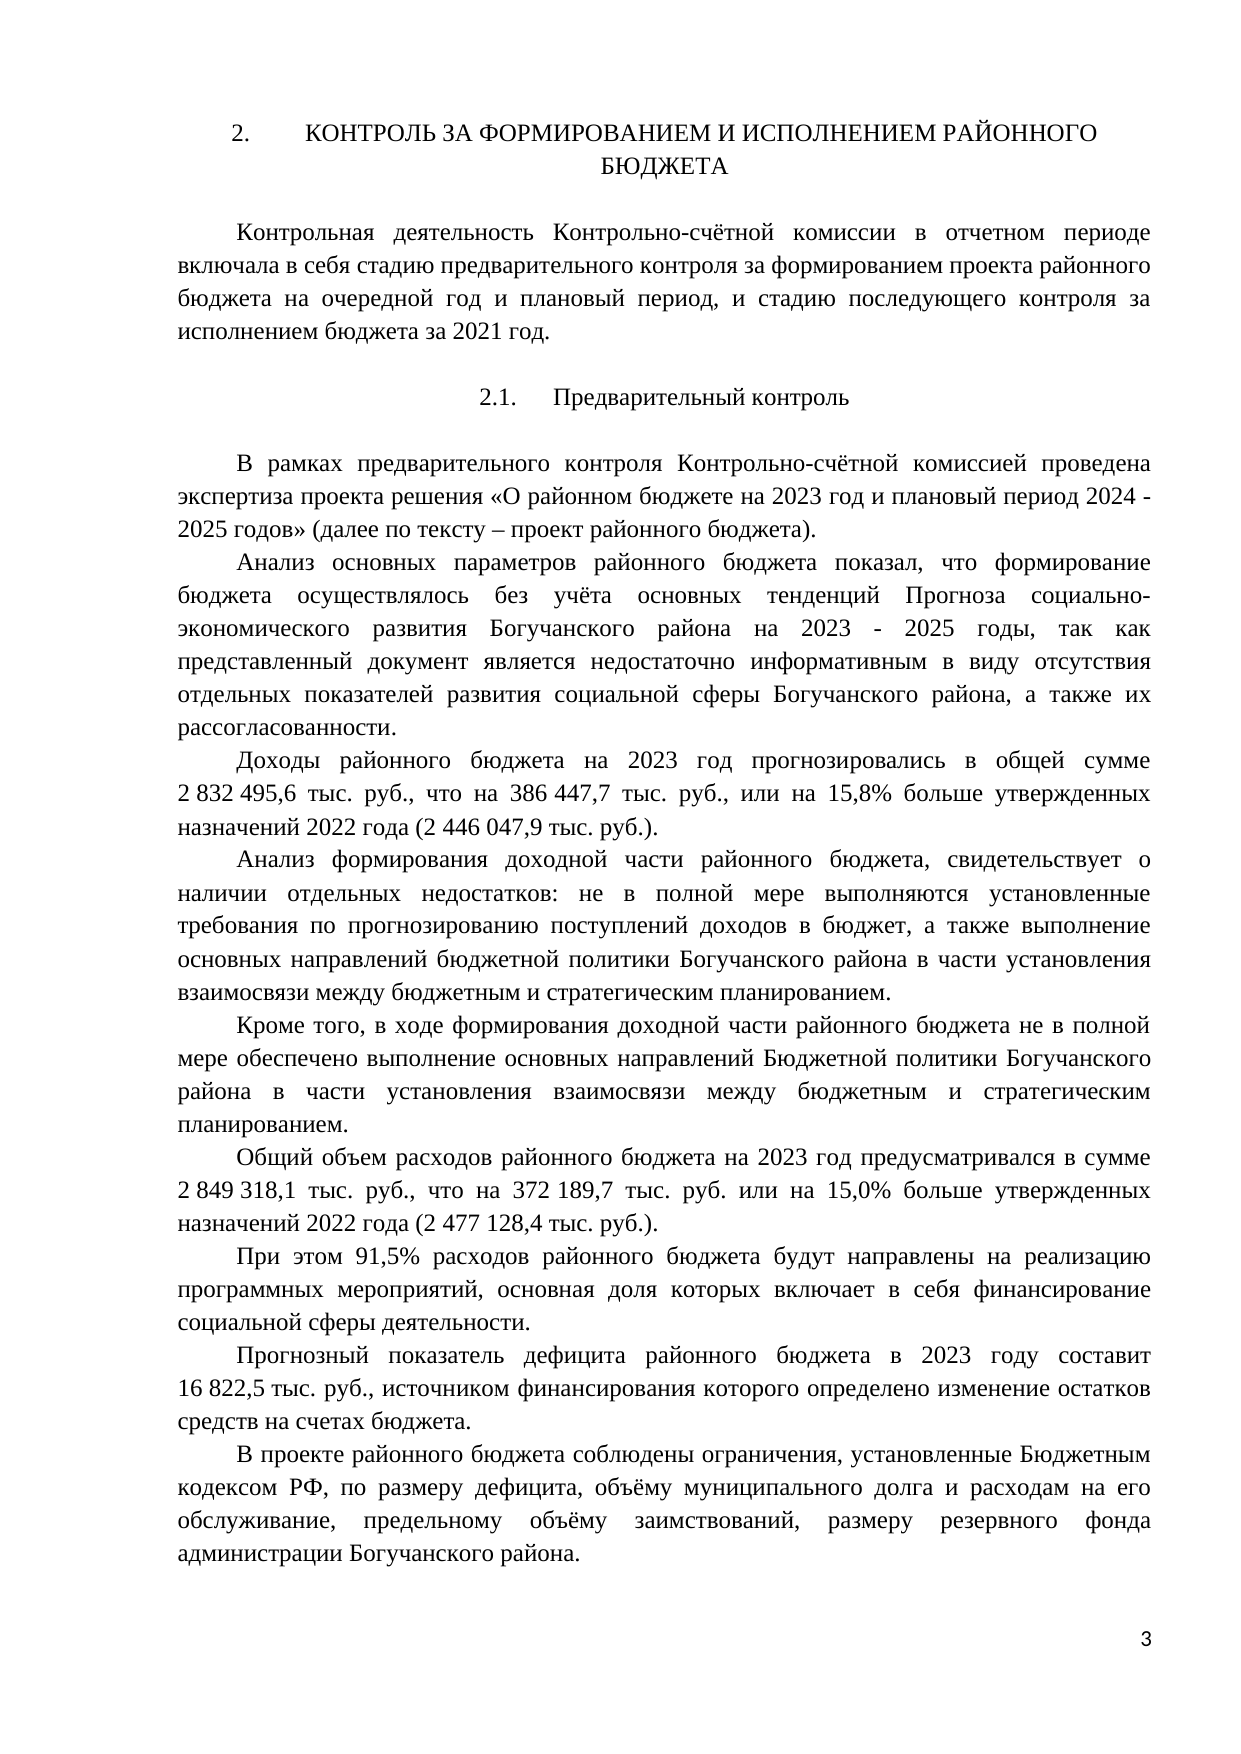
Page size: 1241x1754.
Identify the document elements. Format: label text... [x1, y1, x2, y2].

text Доходы районного бюджета на 2023 год прогнозировались в общей сумме 2 832 495,6 тыс. руб., что на 386 447,7 тыс. руб., или на 15,8% больше утвержденных назначений 2022 года (2 446 047,9 тыс. руб.). [177, 746, 1152, 840]
text Контрольная деятельность Контрольно-счётной комиссии в отчетном периоде включала в себя стадию предварительного контроля за формированием проекта районного бюджета на очередной год и плановый период, и стадию последующего контроля за исполнением бюджета за 2021 год. [177, 217, 1152, 345]
list Анализ основных параметров районного бюджета показал, что формирование бюджета осуществлялось без учёта основных тенденций Прогноза социально-экономического развития Богучанского района на 2023 - 2025 годы, так как представленный документ является недостаточно информативным в виду отсутствия отдельных показателей развития социальной сферы Богучанского района, а также их рассогласованности. [177, 547, 1152, 741]
text При этом 91,5% расходов районного бюджета будут направлены на реализацию программных мероприятий, основная доля которых включает в себя финансирование социальной сферы деятельности. [177, 1241, 1152, 1336]
text В рамках предварительного контроля Контрольно-счётной комиссией проведена экспертиза проекта решения «О районном бюджете на 2023 год и плановый период 2024 - 2025 годов» (далее по тексту – проект районного бюджета). [177, 448, 1152, 543]
text Кроме того, в ходе формирования доходной части районного бюджета не в полной мере обеспечено выполнение основных направлений Бюджетной политики Богучанского района в части установления взаимосвязи между бюджетным и стратегическим планированием. [177, 1010, 1152, 1137]
list Анализ формирования доходной части районного бюджета, свидетельствует о наличии отдельных недостатков: не в полной мере выполняются установленные требования по прогнозированию поступлений доходов в бюджет, а также выполнение основных направлений бюджетной политики Богучанского района в части установления взаимосвязи между бюджетным и стратегическим планированием. [177, 844, 1152, 1005]
text В проекте районного бюджета соблюдены ограничения, установленные Бюджетным кодексом РФ, по размеру дефицита, объёму муниципального долга и расходам на его обслуживание, предельному объёму заимствований, размеру резервного фонда администрации Богучанского района. [177, 1439, 1152, 1567]
list КОНТРОЛЬ ЗА ФОРМИРОВАНИЕМ И ИСПОЛНЕНИЕМ РАЙОННОГО БЮДЖЕТА [177, 118, 1152, 180]
list Прогнозный показатель дефицита районного бюджета в 2023 году составит 16 822,5 тыс. руб., источником финансирования которого определено изменение остатков средств на счетах бюджета. [177, 1340, 1152, 1435]
list Предварительный контроль [177, 382, 1152, 411]
text Общий объем расходов районного бюджета на 2023 год предусматривался в сумме 2 849 318,1 тыс. руб., что на 372 189,7 тыс. руб. или на 15,0% больше утвержденных назначений 2022 года (2 477 128,4 тыс. руб.). [177, 1142, 1152, 1237]
